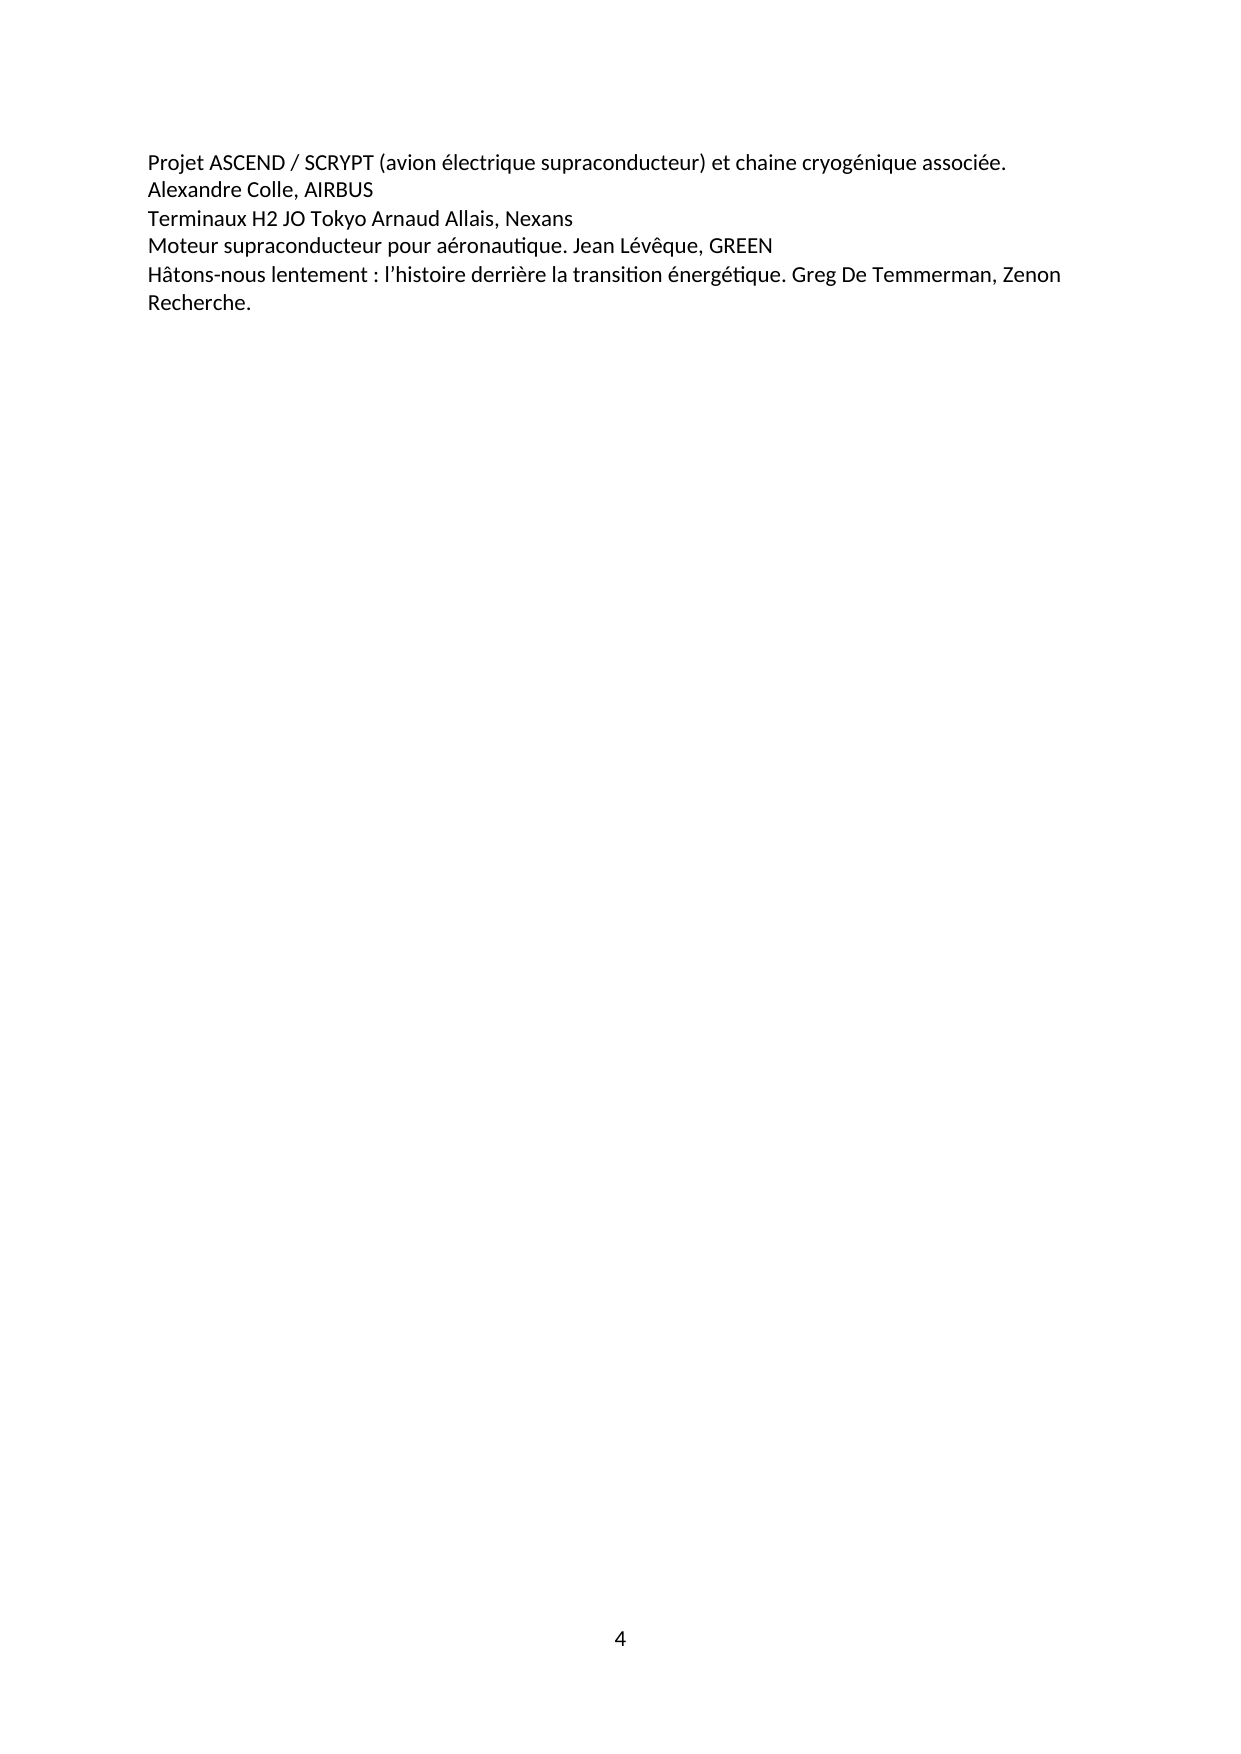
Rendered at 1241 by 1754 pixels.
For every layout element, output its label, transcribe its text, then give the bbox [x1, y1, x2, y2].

text Moteur supraconducteur pour aéronautique. Jean Lévêque, GREEN [148, 232, 1093, 260]
text Hâtons-nous lentement : l’histoire derrière la transition énergétique. Greg De Temmerman, Zenon Recherche. [148, 260, 1093, 316]
text Projet ASCEND / SCRYPT (avion électrique supraconducteur) et chaine cryogénique associée. Alexandre Colle, AIRBUS [148, 148, 1093, 204]
text Terminaux H2 JO Tokyo Arnaud Allais, Nexans [148, 204, 1093, 232]
